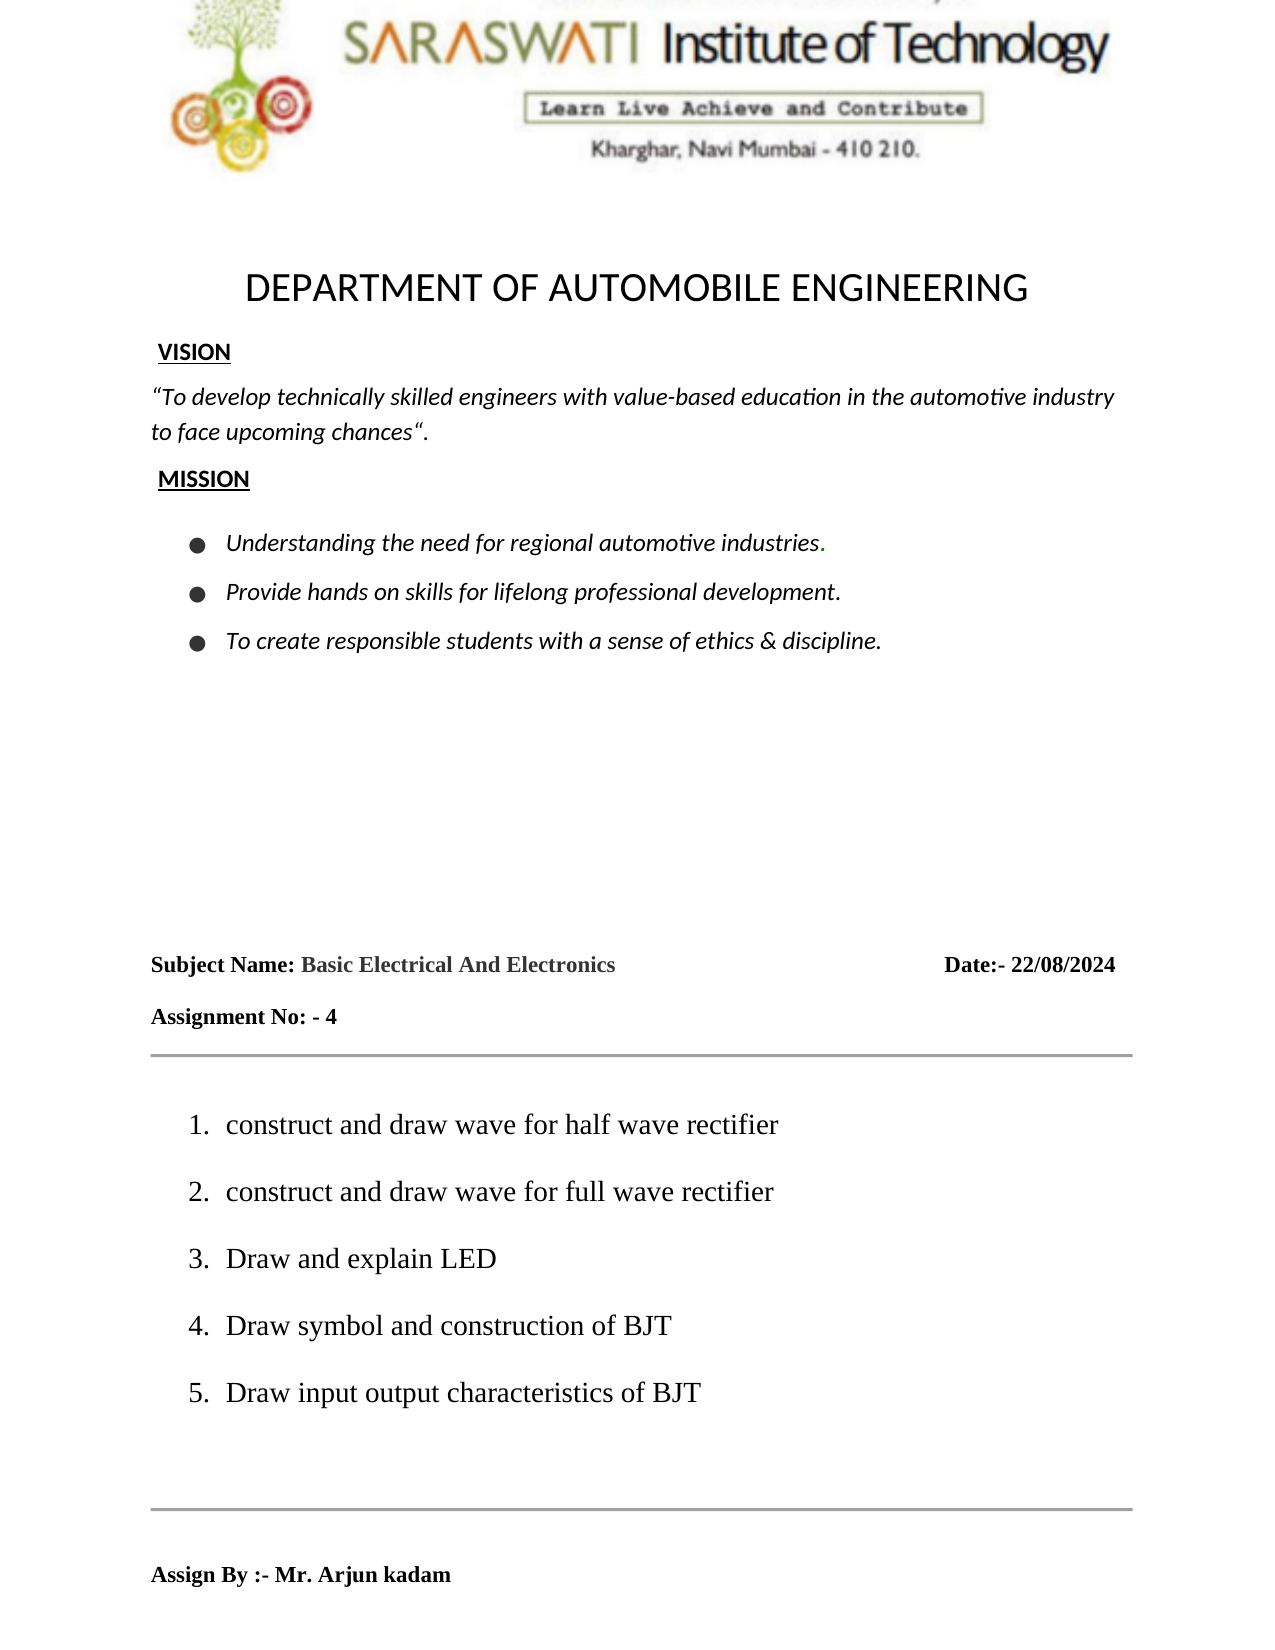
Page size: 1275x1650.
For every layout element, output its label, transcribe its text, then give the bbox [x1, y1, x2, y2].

picture [157, 0, 1116, 181]
list Draw and explain LED [188, 1241, 1133, 1275]
text Subject Name: Basic Electrical And Electronics Date:- 22/08/2024 [151, 951, 1133, 978]
list Draw input output characteristics of BJT [188, 1376, 1133, 1409]
list Draw symbol and construction of BJT [188, 1308, 1133, 1342]
list construct and draw wave for half wave rectifier [188, 1107, 1133, 1141]
text Assignment No: - 4 [151, 1003, 1133, 1029]
list construct and draw wave for full wave rectifier [188, 1174, 1133, 1208]
